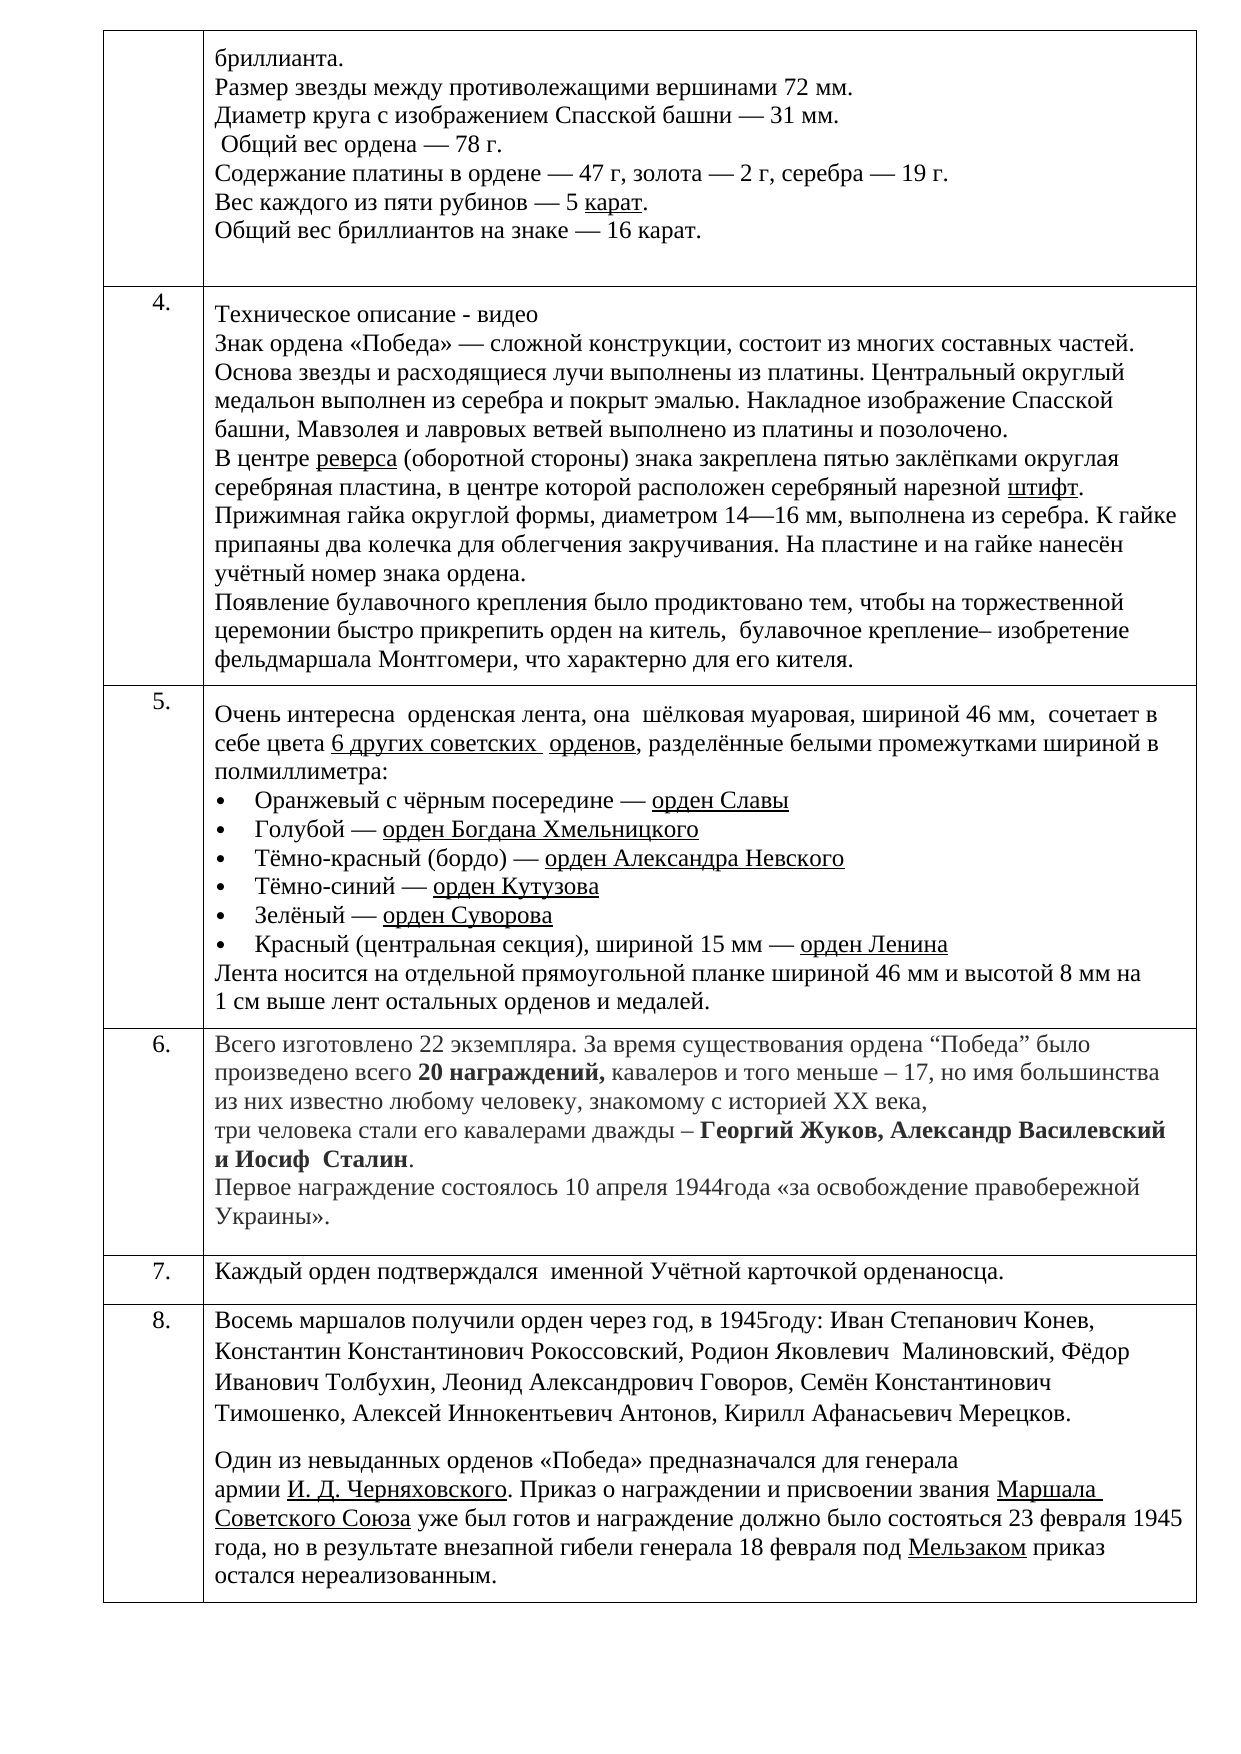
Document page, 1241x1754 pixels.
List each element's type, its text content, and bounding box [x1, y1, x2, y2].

table_cell [104, 287, 203, 685]
table_cell [104, 1029, 203, 1255]
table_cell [204, 31, 1196, 286]
table_cell Очень интересна орденская лента, она шёлковая муаровая, шириной 46 мм, сочетает в себе цвета 6 других советских орденов, разделённые белыми промежутками шириной в полмиллиметра: Оранжевый с чёрным посередине — орден Славы Голубой — орден Богдана Хмельницкого Тёмно-красный (бордо) — орден Александра Невского Тёмно-синий — орден Кутузова Зелёный — орден Суворова Красный (центральная секция), шириной 15 мм — орден Ленина Лента носится на отдельной прямоугольной планке шириной 46 мм и высотой 8 мм на 1 см выше лент остальных орденов и медалей. [204, 686, 1196, 1028]
table_cell [104, 31, 203, 286]
table_cell Всего изготовлено 22 экземпляра. За время существования ордена “Победа” было произведено всего 20 награждений, кавалеров и того меньше – 17, но имя большинства из них известно любому человеку, знакомому с историей ХХ века, три человека стали его кавалерами дважды – Георгий Жуков, Александр Василевский и Иосиф Сталин. Первое награждение состоялось 10 апреля 1944года «за освобождение правобережной Украины». [204, 1029, 1196, 1255]
table_cell [104, 1305, 203, 1602]
table_cell [104, 686, 203, 1028]
table_cell [104, 1256, 203, 1304]
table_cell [204, 1305, 1196, 1602]
table_cell Каждый орден подтверждался именной Учётной карточкой орденаносца. [204, 1256, 1196, 1304]
table_cell Техническое описание - видео Знак ордена «Победа» — сложной конструкции, состоит из многих составных частей. Основа звезды и расходящиеся лучи выполнены из платины. Центральный округлый медальон выполнен из серебра и покрыт эмалью. Накладное изображение Спасской башни, Мавзолея и лавровых ветвей выполнено из платины и позолочено. В центре реверса (оборотной стороны) знака закреплена пятью заклёпками округлая серебряная пластина, в центре которой расположен серебряный нарезной штифт. Прижимная гайка округлой формы, диаметром 14—16 мм, выполнена из серебра. К гайке припаяны два колечка для облегчения закручивания. На пластине и на гайке нанесён учётный номер знака ордена. Появление булавочного крепления было продиктовано тем, чтобы на торжественной церемонии быстро прикрепить орден на китель, булавочное крепление– изобретение фельдмаршала Монтгомери, что характерно для его кителя. [204, 287, 1196, 685]
